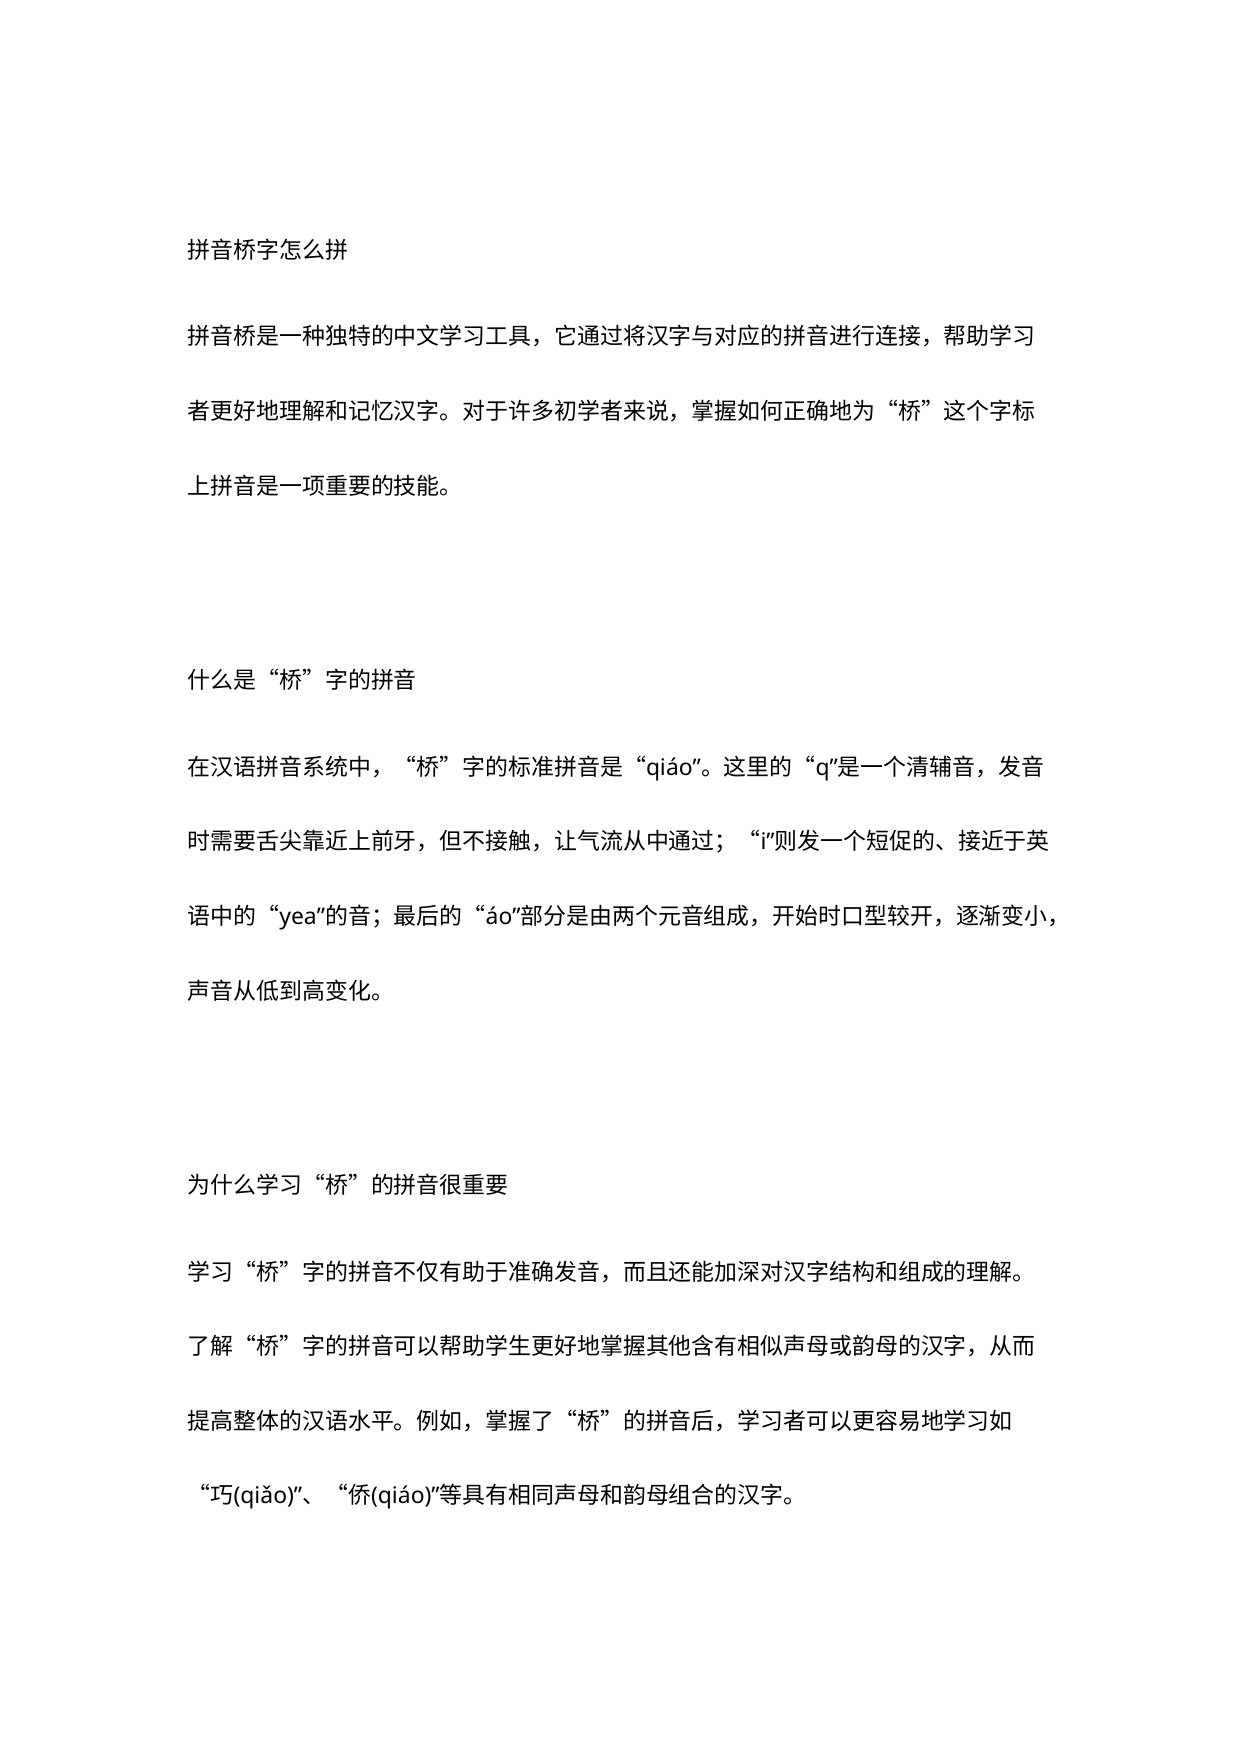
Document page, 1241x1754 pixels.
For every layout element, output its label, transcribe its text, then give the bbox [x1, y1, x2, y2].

text 拼音桥字怎么拼 [187, 216, 1053, 281]
text 学习“桥”字的拼音不仅有助于准确发音，而且还能加深对汉字结构和组成的理解。了解“桥”字的拼音可以帮助学生更好地掌握其他含有相似声母或韵母的汉字，从而提高整体的汉语水平。例如，掌握了“桥”的拼音后，学习者可以更容易地学习如“巧(qiǎo)”、“侨(qiáo)”等具有相同声母和韵母组合的汉字。 [187, 1237, 1053, 1527]
text 什么是“桥”字的拼音 [187, 646, 1053, 711]
text 在汉语拼音系统中，“桥”字的标准拼音是“qiáo”。这里的“q”是一个清辅音，发音时需要舌尖靠近上前牙，但不接触，让气流从中通过；“i”则发一个短促的、接近于英语中的“yea”的音；最后的“áo”部分是由两个元音组成，开始时口型较开，逐渐变小，声音从低到高变化。 [187, 733, 1053, 1022]
text 拼音桥是一种独特的中文学习工具，它通过将汉字与对应的拼音进行连接，帮助学习者更好地理解和记忆汉字。对于许多初学者来说，掌握如何正确地为“桥”这个字标上拼音是一项重要的技能。 [187, 302, 1053, 517]
text 为什么学习“桥”的拼音很重要 [187, 1151, 1053, 1216]
